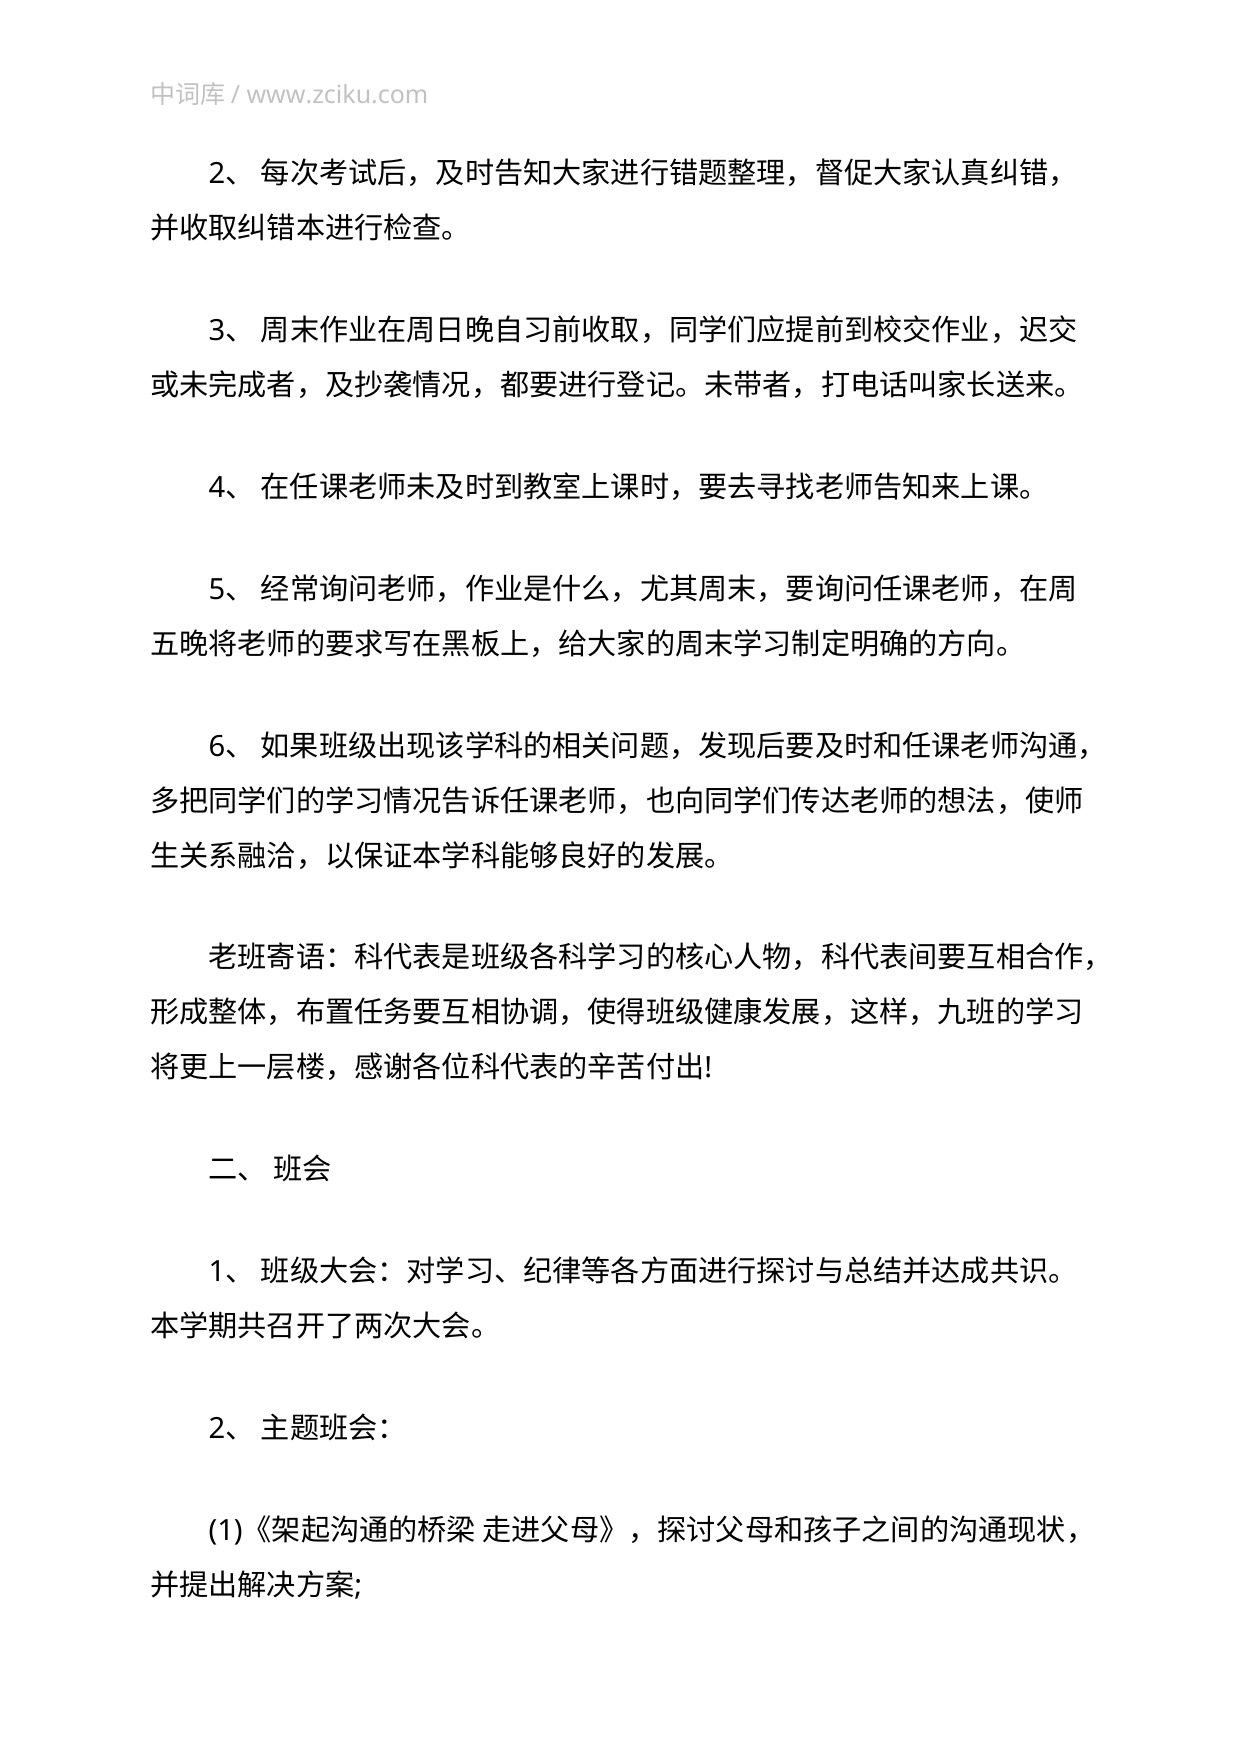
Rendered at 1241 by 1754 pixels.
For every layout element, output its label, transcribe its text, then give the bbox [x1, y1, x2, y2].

text 1、 班级大会：对学习、纪律等各方面进行探讨与总结并达成共识。本学期共召开了两次大会。 [150, 1247, 1090, 1345]
text 2、 每次考试后，及时告知大家进行错题整理，督促大家认真纠错，并收取纠错本进行检查。 [150, 150, 1090, 247]
text 5、 经常询问老师，作业是什么，尤其周末，要询问任课老师，在周五晚将老师的要求写在黑板上，给大家的周末学习制定明确的方向。 [150, 566, 1090, 663]
text 4、 在任课老师未及时到教室上课时，要去寻找老师告知来上课。 [150, 463, 1090, 506]
text 2、 主题班会： [150, 1404, 1090, 1447]
text (1)《架起沟通的桥梁 走进父母》，探讨父母和孩子之间的沟通现状，并提出解决方案; [150, 1506, 1090, 1604]
text 老班寄语：科代表是班级各科学习的核心人物，科代表间要互相合作，形成整体，布置任务要互相协调，使得班级健康发展，这样，九班的学习将更上一层楼，感谢各位科代表的辛苦付出! [150, 934, 1090, 1086]
text 6、 如果班级出现该学科的相关问题，发现后要及时和任课老师沟通，多把同学们的学习情况告诉任课老师，也向同学们传达老师的想法，使师生关系融洽，以保证本学科能够良好的发展。 [150, 722, 1090, 874]
text 3、 周末作业在周日晚自习前收取，同学们应提前到校交作业，迟交或未完成者，及抄袭情况，都要进行登记。未带者，打电话叫家长送来。 [150, 307, 1090, 404]
text 二、 班会 [150, 1146, 1090, 1188]
